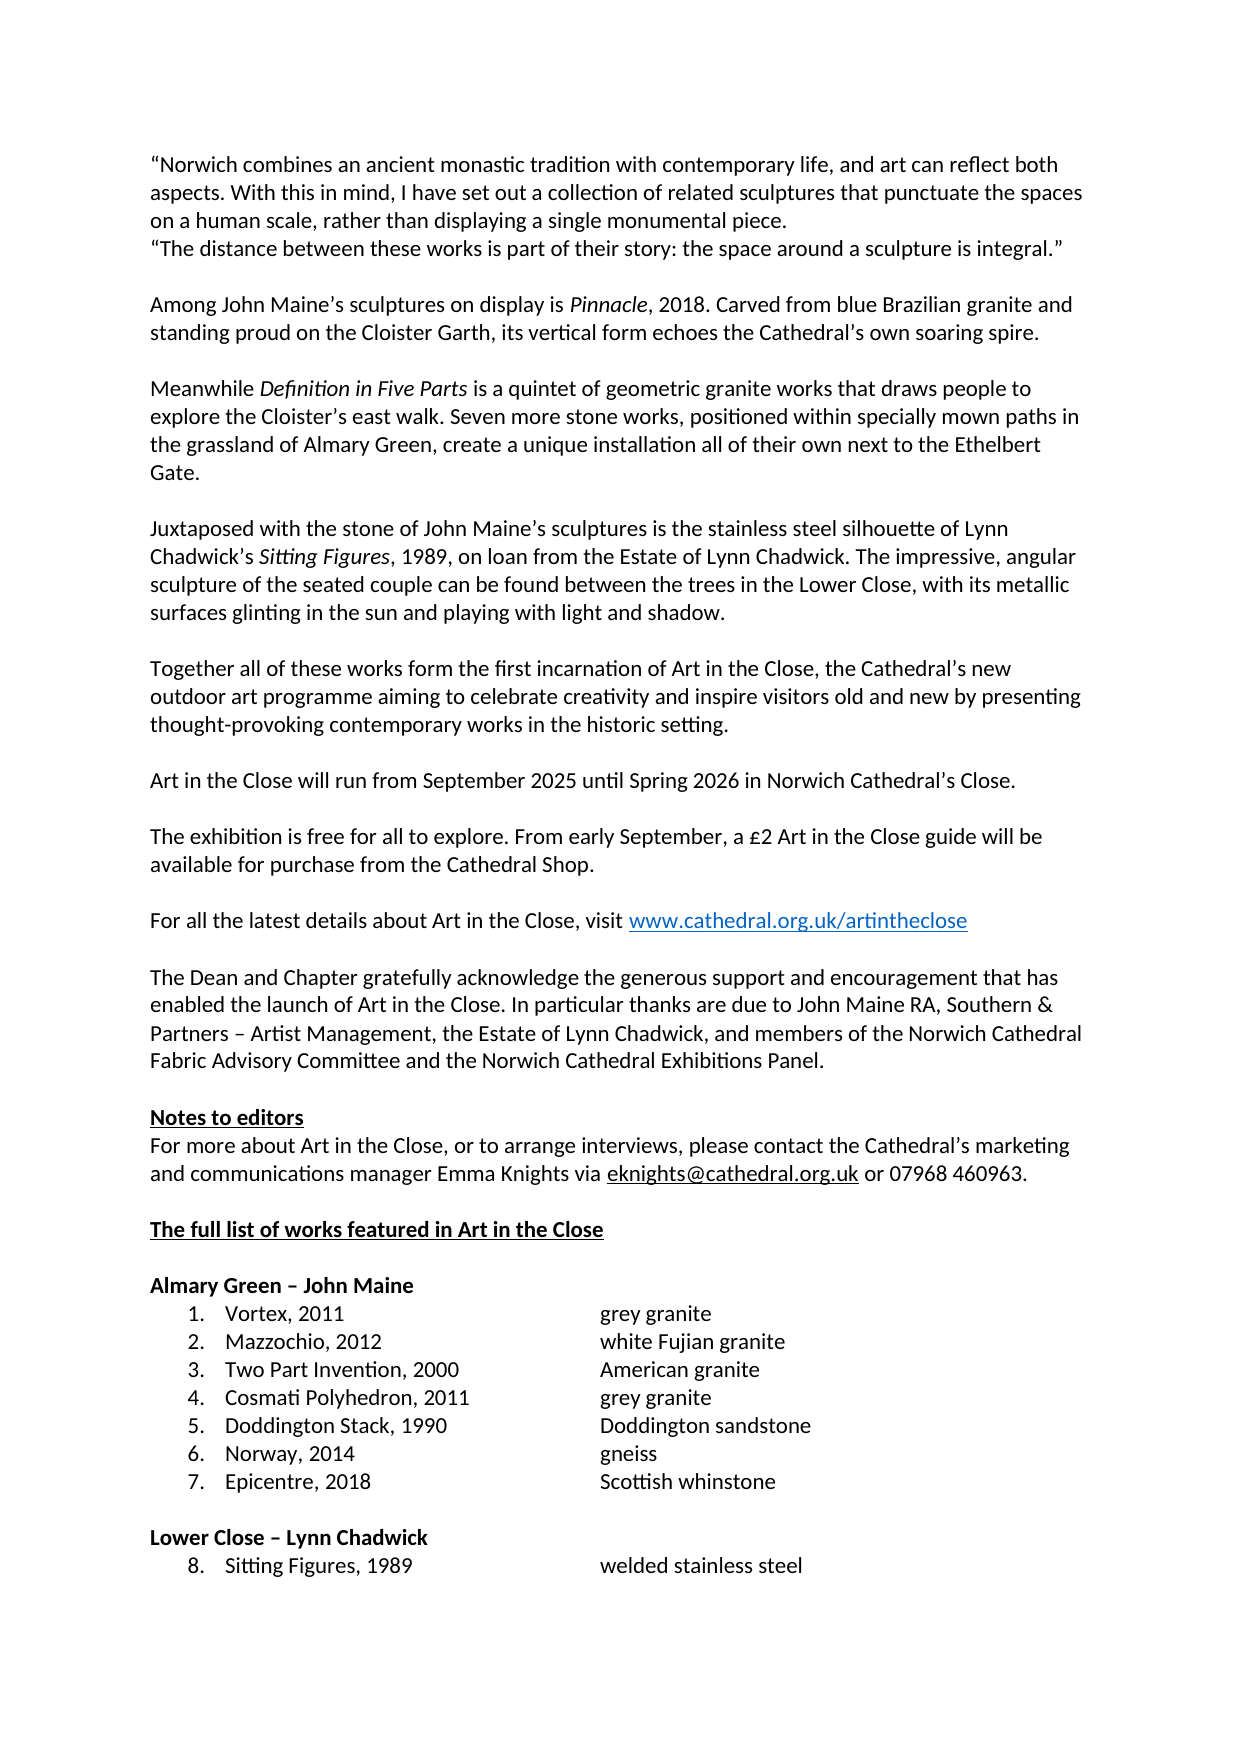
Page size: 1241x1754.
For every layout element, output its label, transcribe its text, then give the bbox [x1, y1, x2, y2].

text Almary Green – John Maine [150, 1271, 1090, 1299]
text The Dean and Chapter gratefully acknowledge the generous support and encouragement that has enabled the launch of Art in the Close. In particular thanks are due to John Maine RA, Southern & Partners – Artist Management, the Estate of Lynn Chadwick, and members of the Norwich Cathedral Fabric Advisory Committee and the Norwich Cathedral Exhibitions Panel. [150, 963, 1090, 1075]
list Two Part Invention, 2000 American granite [187, 1355, 1090, 1383]
text Art in the Close will run from September 2025 until Spring 2026 in Norwich Cathedral’s Close. [150, 766, 1090, 794]
list Mazzochio, 2012 white Fujian granite [187, 1327, 1090, 1355]
list Epicentre, 2018 Scottish whinstone [187, 1467, 1090, 1495]
text Among John Maine’s sculptures on display is Pinnacle, 2018. Carved from blue Brazilian granite and standing proud on the Cloister Garth, its vertical form echoes the Cathedral’s own soaring spire. [150, 290, 1090, 346]
text The exhibition is free for all to explore. From early September, a £2 Art in the Close guide will be available for purchase from the Cathedral Shop. [150, 822, 1090, 878]
text Juxtaposed with the stone of John Maine’s sculptures is the stainless steel silhouette of Lynn Chadwick’s Sitting Figures, 1989, on loan from the Estate of Lynn Chadwick. The impressive, angular sculpture of the seated couple can be found between the trees in the Lower Close, with its metallic surfaces glinting in the sun and playing with light and shadow. [150, 514, 1090, 626]
text “Norwich combines an ancient monastic tradition with contemporary life, and art can reflect both aspects. With this in mind, I have set out a collection of related sculptures that punctuate the spaces on a human scale, rather than displaying a single monumental piece. [150, 150, 1090, 234]
text For all the latest details about Art in the Close, visit www.cathedral.org.uk/artintheclose [150, 907, 1090, 934]
list Norway, 2014 gneiss [187, 1439, 1090, 1467]
list Sitting Figures, 1989 welded stainless steel [187, 1551, 1090, 1579]
text “The distance between these works is part of their story: the space around a sculpture is integral.” [150, 234, 1090, 262]
list Vortex, 2011 grey granite [187, 1299, 1090, 1327]
text Notes to editors [150, 1103, 1090, 1131]
text For more about Art in the Close, or to arrange interviews, please contact the Cathedral’s marketing and communications manager Emma Knights via eknights@cathedral.org.uk or 07968 460963. [150, 1131, 1090, 1187]
text The full list of works featured in Art in the Close [150, 1215, 1090, 1243]
list Cosmati Polyhedron, 2011 grey granite [187, 1383, 1090, 1411]
text Lower Close – Lynn Chadwick [150, 1523, 1090, 1551]
text Meanwhile Definition in Five Parts is a quintet of geometric granite works that draws people to explore the Cloister’s east walk. Seven more stone works, positioned within specially mown paths in the grassland of Almary Green, create a unique installation all of their own next to the Ethelbert Gate. [150, 374, 1090, 486]
text Together all of these works form the first incarnation of Art in the Close, the Cathedral’s new outdoor art programme aiming to celebrate creativity and inspire visitors old and new by presenting thought-provoking contemporary works in the historic setting. [150, 654, 1090, 738]
list Doddington Stack, 1990 Doddington sandstone [187, 1411, 1090, 1439]
